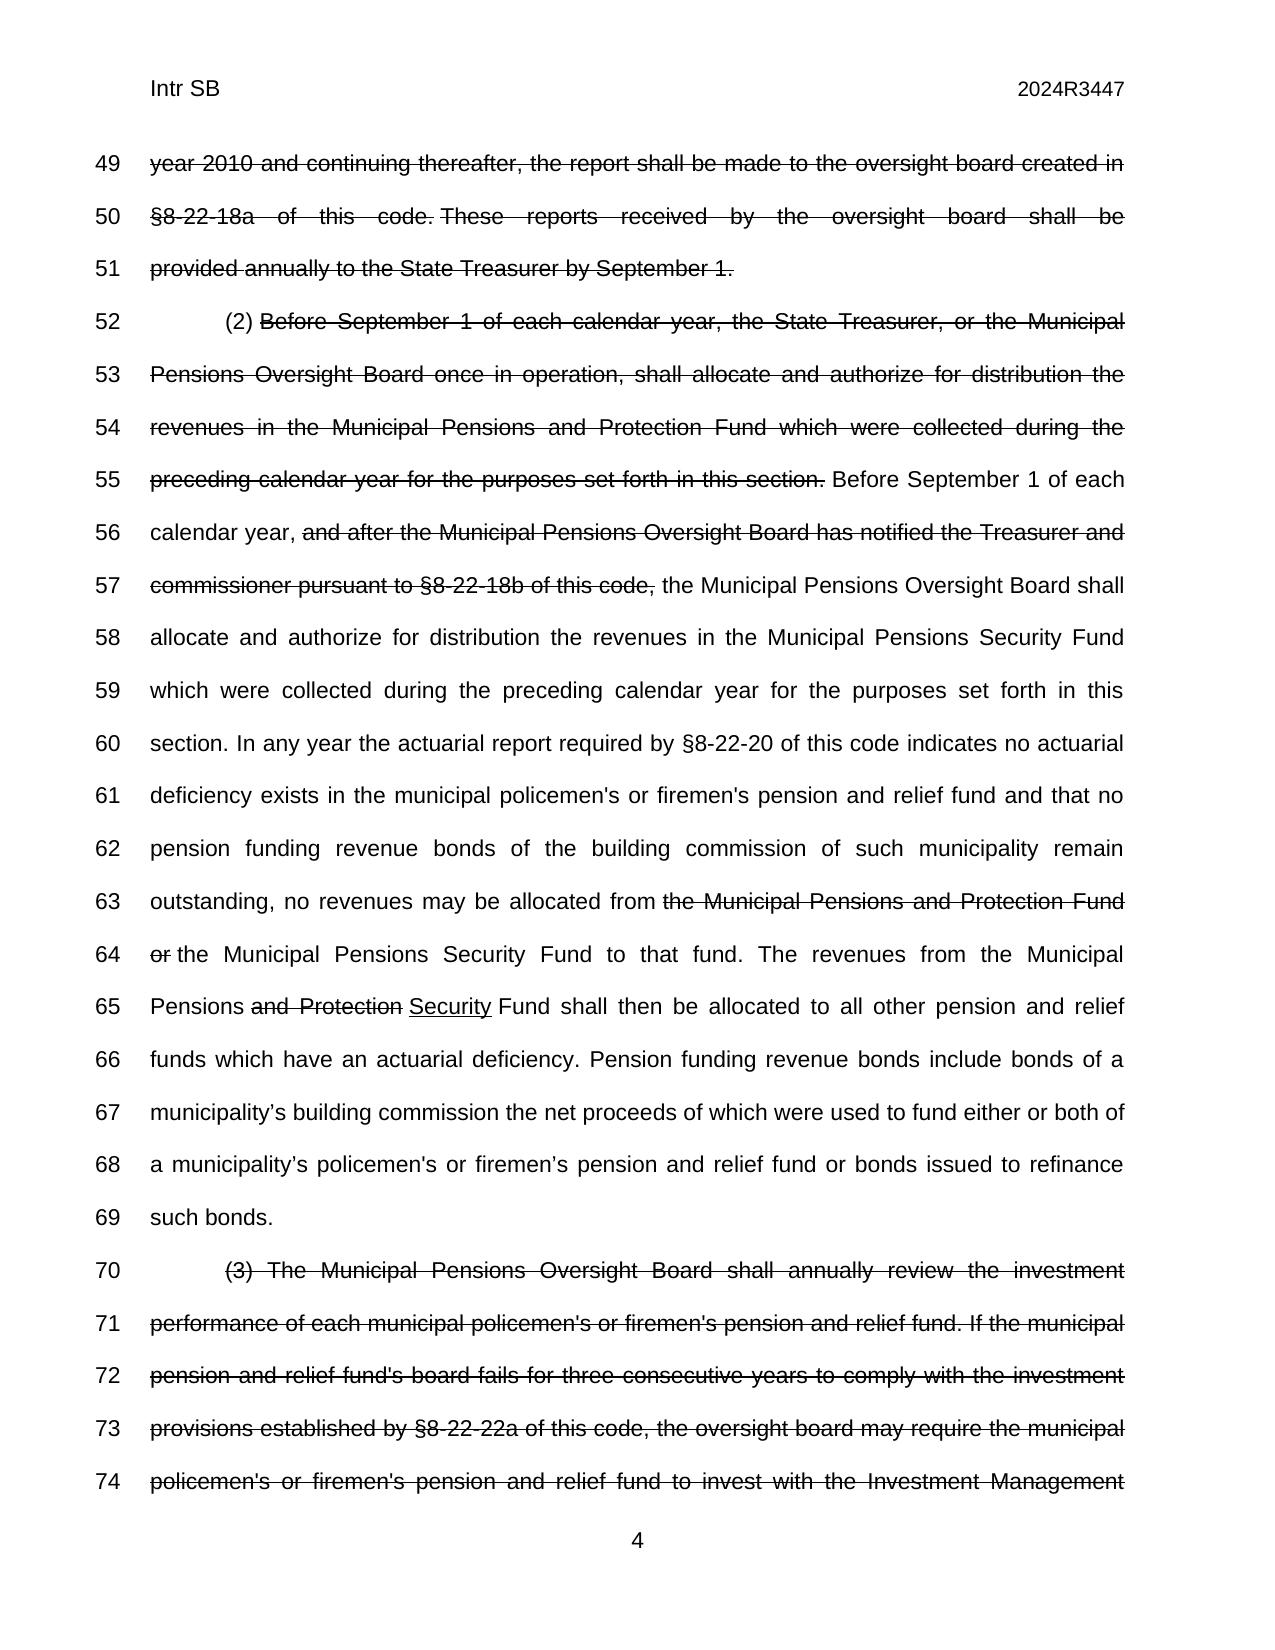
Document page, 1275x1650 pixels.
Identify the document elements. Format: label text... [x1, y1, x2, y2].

text (2) Before September 1 of each calendar year, the State Treasurer, or the Municipal Pensions Oversight Board once in operation, shall allocate and authorize for distribution the revenues in the Municipal Pensions and Protection Fund which were collected during the preceding calendar year for the purposes set forth in this section. Before September 1 of each calendar year, and after the Municipal Pensions Oversight Board has notified the Treasurer and commissioner pursuant to §8-22-18b of this code, the Municipal Pensions Oversight Board shall allocate and authorize for distribution the revenues in the Municipal Pensions Security Fund which were collected during the preceding calendar year for the purposes set forth in this section. In any year the actuarial report required by §8-22-20 of this code indicates no actuarial deficiency exists in the municipal policemen's or firemen's pension and relief fund and that no pension funding revenue bonds of the building commission of such municipality remain outstanding, no revenues may be allocated from the Municipal Pensions and Protection Fund or the Municipal Pensions Security Fund to that fund. The revenues from the Municipal Pensions and Protection Security Fund shall then be allocated to all other pension and relief funds which have an actuarial deficiency. Pension funding revenue bonds include bonds of a municipality’s building commission the net proceeds of which were used to fund either or both of a municipality’s policemen's or firemen’s pension and relief fund or bonds issued to refinance such bonds. [150, 429, 1125, 1231]
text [150, 150, 1125, 282]
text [150, 1430, 1125, 1482]
